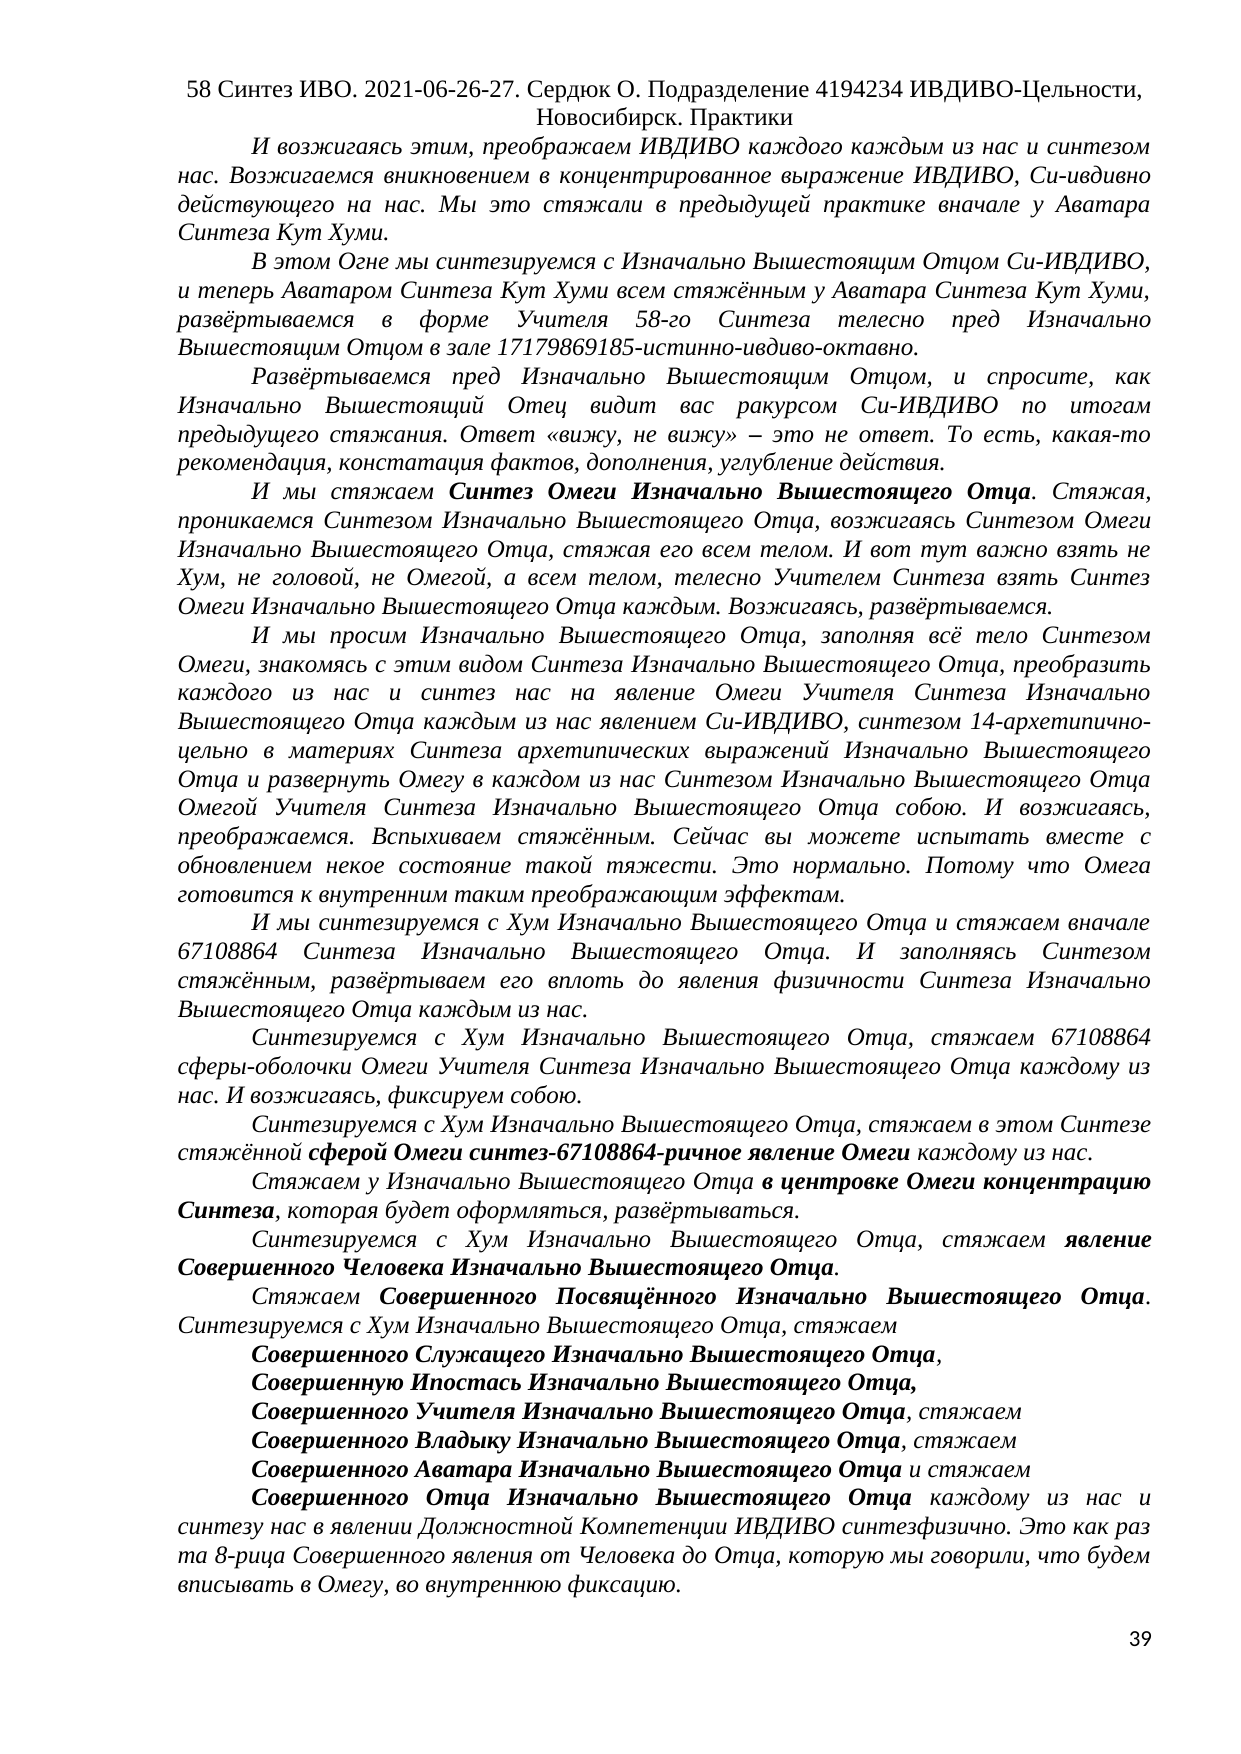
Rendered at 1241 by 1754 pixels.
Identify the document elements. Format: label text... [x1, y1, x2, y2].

text Развёртываемся пред Изначально Вышестоящим Отцом, и спросите, как Изначально Вышестоящий Отец видит вас ракурсом Си-ИВДИВО по итогам предыдущего стяжания. Ответ «вижу, не вижу» – это не ответ. То есть, какая-то рекомендация, констатация фактов, дополнения, углубление действия. [177, 361, 1152, 476]
text В этом Огне мы синтезируемся с Изначально Вышестоящим Отцом Си-ИВДИВО, и теперь Аватаром Синтеза Кут Хуми всем стяжённым у Аватара Синтеза Кут Хуми, развёртываемся в форме Учителя 58-го Синтеза телесно пред Изначально Вышестоящим Отцом в зале 17179869185-истинно-ивдиво-октавно. [177, 246, 1152, 361]
text И возжигаясь этим, преображаем ИВДИВО каждого каждым из нас и синтезом нас. Возжигаемся вникновением в концентрированное выражение ИВДИВО, Си-ивдивно действующего на нас. Мы это стяжали в предыдущей практике вначале у Аватара Синтеза Кут Хуми. [177, 131, 1152, 246]
text Совершенную Ипостась Изначально Вышестоящего Отца, [177, 1367, 1152, 1396]
text Совершенного Служащего Изначально Вышестоящего Отца, [177, 1339, 1152, 1367]
text Синтезируемся с Хум Изначально Вышестоящего Отца, стяжаем 67108864 сферы-оболочки Омеги Учителя Синтеза Изначально Вышестоящего Отца каждому из нас. И возжигаясь, фиксируем собою. [177, 1022, 1152, 1109]
text Совершенного Учителя Изначально Вышестоящего Отца, стяжаем [177, 1396, 1152, 1425]
text Совершенного Аватара Изначально Вышестоящего Отца и стяжаем [177, 1454, 1152, 1482]
text Синтезируемся с Хум Изначально Вышестоящего Отца, стяжаем явление Совершенного Человека Изначально Вышестоящего Отца. [177, 1224, 1152, 1281]
text И мы синтезируемся с Хум Изначально Вышестоящего Отца и стяжаем вначале 67108864 Синтеза Изначально Вышестоящего Отца. И заполняясь Синтезом стяжённым, развёртываем его вплоть до явления физичности Синтеза Изначально Вышестоящего Отца каждым из нас. [177, 907, 1152, 1022]
text Стяжаем у Изначально Вышестоящего Отца в центровке Омеги концентрацию Синтеза, которая будет оформляться, развёртываться. [177, 1166, 1152, 1224]
text Совершенного Отца Изначально Вышестоящего Отца каждому из нас и синтезу нас в явлении Должностной Компетенции ИВДИВО синтезфизично. Это как раз та 8-рица Совершенного явления от Человека до Отца, которую мы говорили, что будем вписывать в Омегу, во внутреннюю фиксацию. [177, 1482, 1152, 1597]
text И мы стяжаем Синтез Омеги Изначально Вышестоящего Отца. Стяжая, проникаемся Синтезом Изначально Вышестоящего Отца, возжигаясь Синтезом Омеги Изначально Вышестоящего Отца, стяжая его всем телом. И вот тут важно взять не Хум, не головой, не Омегой, а всем телом, телесно Учителем Синтеза взять Синтез Омеги Изначально Вышестоящего Отца каждым. Возжигаясь, развёртываемся. [177, 476, 1152, 620]
text Стяжаем Совершенного Посвящённого Изначально Вышестоящего Отца. Синтезируемся с Хум Изначально Вышестоящего Отца, стяжаем [177, 1281, 1152, 1339]
text Синтезируемся с Хум Изначально Вышестоящего Отца, стяжаем в этом Синтезе стяжённой сферой Омеги синтез-67108864-ричное явление Омеги каждому из нас. [177, 1109, 1152, 1166]
text Совершенного Владыку Изначально Вышестоящего Отца, стяжаем [177, 1425, 1152, 1454]
text И мы просим Изначально Вышестоящего Отца, заполняя всё тело Синтезом Омеги, знакомясь с этим видом Синтеза Изначально Вышестоящего Отца, преобразить каждого из нас и синтез нас на явление Омеги Учителя Синтеза Изначально Вышестоящего Отца каждым из нас явлением Си-ИВДИВО, синтезом 14-архетипично-цельно в материях Синтеза архетипических выражений Изначально Вышестоящего Отца и развернуть Омегу в каждом из нас Синтезом Изначально Вышестоящего Отца Омегой Учителя Синтеза Изначально Вышестоящего Отца собою. И возжигаясь, преображаемся. Вспыхиваем стяжённым. Сейчас вы можете испытать вместе с обновлением некое состояние такой тяжести. Это нормально. Потому что Омега готовится к внутренним таким преображающим эффектам. [177, 620, 1152, 907]
